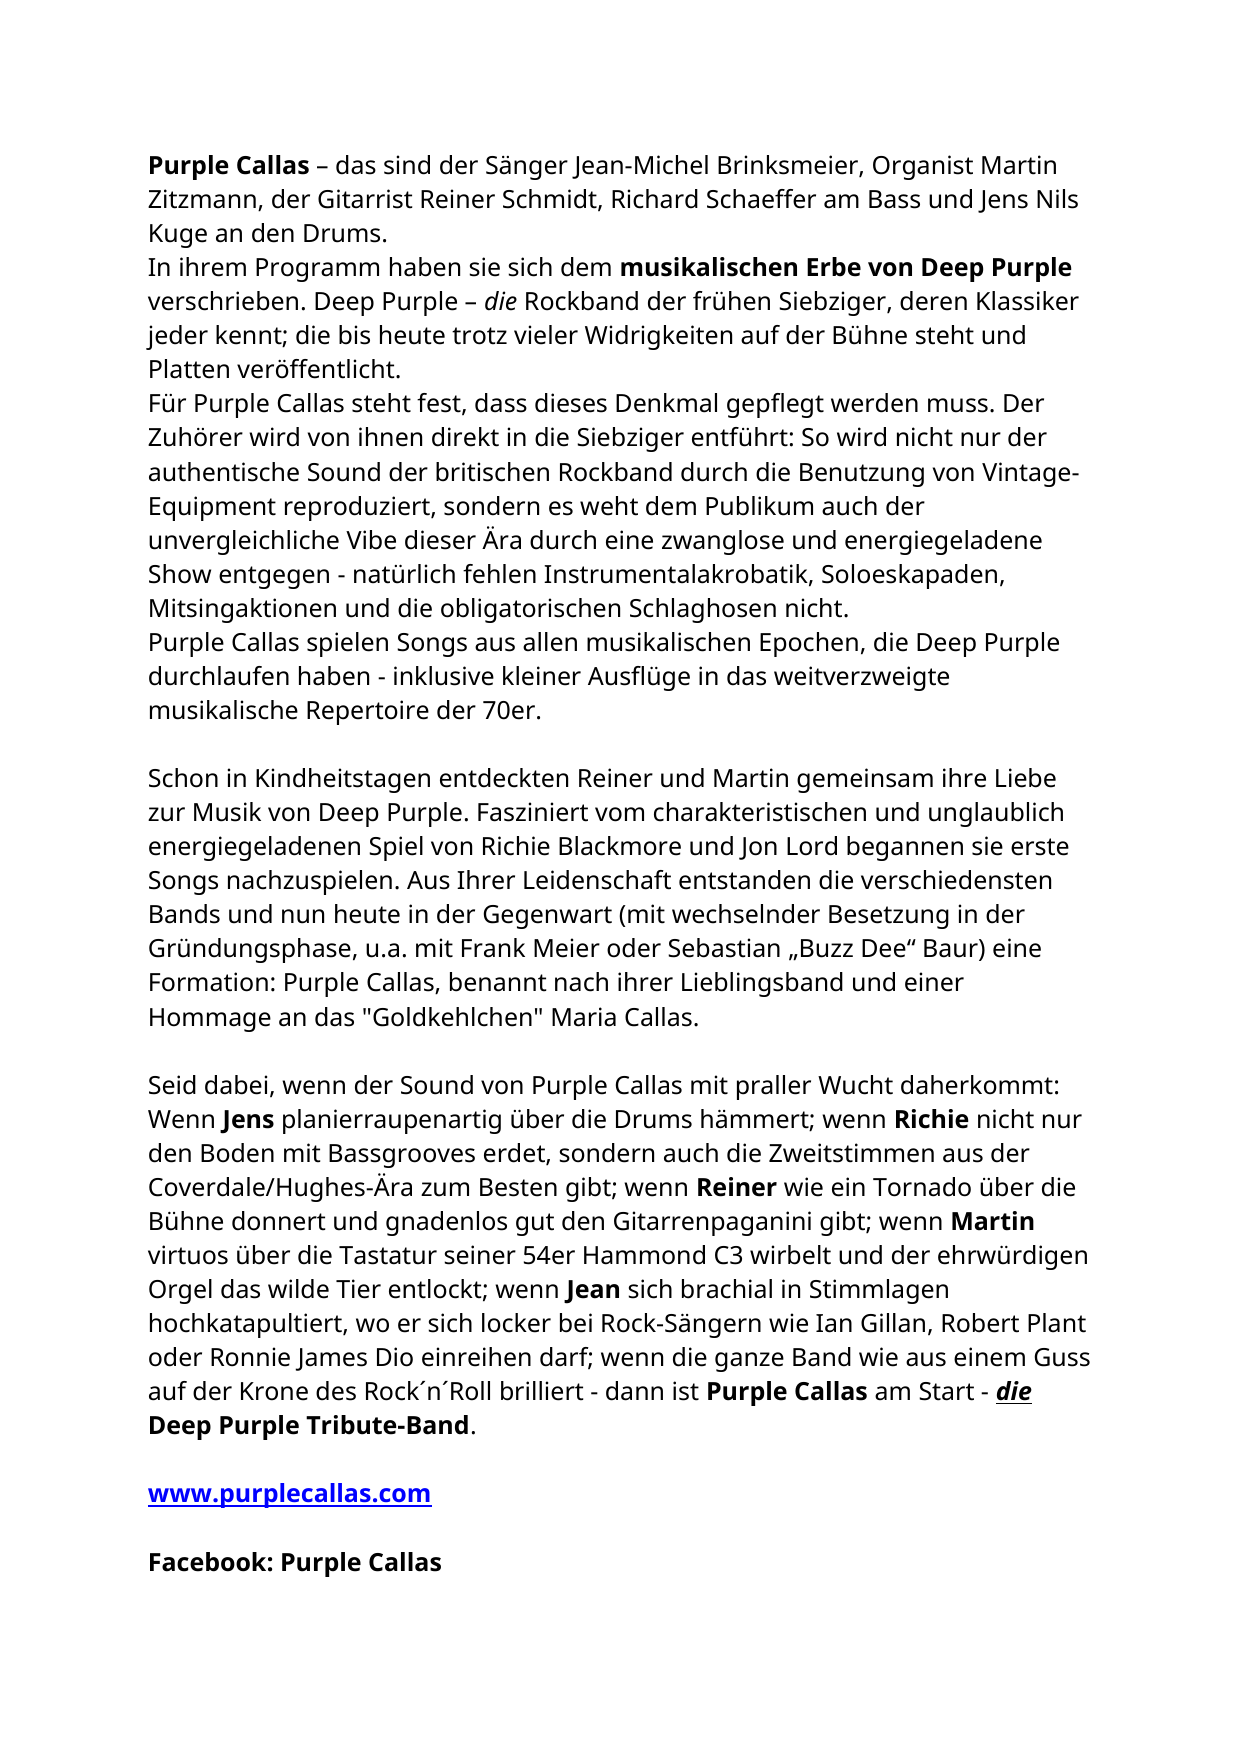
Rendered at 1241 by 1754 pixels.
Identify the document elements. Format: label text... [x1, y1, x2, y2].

text Facebook: Purple Callas [148, 1544, 1093, 1578]
text Seid dabei, wenn der Sound von Purple Callas mit praller Wucht daherkommt: Wenn Jens planierraupenartig über die Drums hämmert; wenn Richie nicht nur den Boden mit Bassgrooves erdet, sondern auch die Zweitstimmen aus der Coverdale/Hughes-Ära zum Besten gibt; wenn Reiner wie ein Tornado über die Bühne donnert und gnadenlos gut den Gitarrenpaganini gibt; wenn Martin virtuos über die Tastatur seiner 54er Hammond C3 wirbelt und der ehrwürdigen Orgel das wilde Tier entlockt; wenn Jean sich brachial in Stimmlagen hochkatapultiert, wo er sich locker bei Rock-Sängern wie Ian Gillan, Robert Plant oder Ronnie James Dio einreihen darf; wenn die ganze Band wie aus einem Guss auf der Krone des Rock´n´Roll brilliert - dann ist Purple Callas am Start - die Deep Purple Tribute-Band. [148, 1067, 1093, 1442]
text Purple Callas spielen Songs aus allen musikalischen Epochen, die Deep Purple durchlaufen haben - inklusive kleiner Ausflüge in das weitverzweigte musikalische Repertoire der 70er. [148, 624, 1093, 727]
text Schon in Kindheitstagen entdeckten Reiner und Martin gemeinsam ihre Liebe zur Musik von Deep Purple. Fasziniert vom charakteristischen und unglaublich energiegeladenen Spiel von Richie Blackmore und Jon Lord begannen sie erste Songs nachzuspielen. Aus Ihrer Leidenschaft entstanden die verschiedensten Bands und nun heute in der Gegenwart (mit wechselnder Besetzung in der Gründungsphase, u.a. mit Frank Meier oder Sebastian „Buzz Dee“ Baur) eine Formation: Purple Callas, benannt nach ihrer Lieblingsband und einer Hommage an das "Goldkehlchen" Maria Callas. [148, 761, 1093, 1033]
text In ihrem Programm haben sie sich dem musikalischen Erbe von Deep Purple verschrieben. Deep Purple – die Rockband der frühen Siebziger, deren Klassiker jeder kennt; die bis heute trotz vieler Widrigkeiten auf der Bühne steht und Platten veröffentlicht. [148, 250, 1093, 386]
text www.purplecallas.com [148, 1476, 1093, 1510]
text Für Purple Callas steht fest, dass dieses Denkmal gepflegt werden muss. Der Zuhörer wird von ihnen direkt in die Siebziger entführt: So wird nicht nur der authentische Sound der britischen Rockband durch die Benutzung von Vintage-Equipment reproduziert, sondern es weht dem Publikum auch der unvergleichliche Vibe dieser Ära durch eine zwanglose und energiegeladene Show entgegen - natürlich fehlen Instrumentalakrobatik, Soloeskapaden, Mitsingaktionen und die obligatorischen Schlaghosen nicht. [148, 386, 1093, 624]
text Purple Callas – das sind der Sänger Jean-Michel Brinksmeier, Organist Martin Zitzmann, der Gitarrist Reiner Schmidt, Richard Schaeffer am Bass und Jens Nils Kuge an den Drums. [148, 148, 1093, 250]
